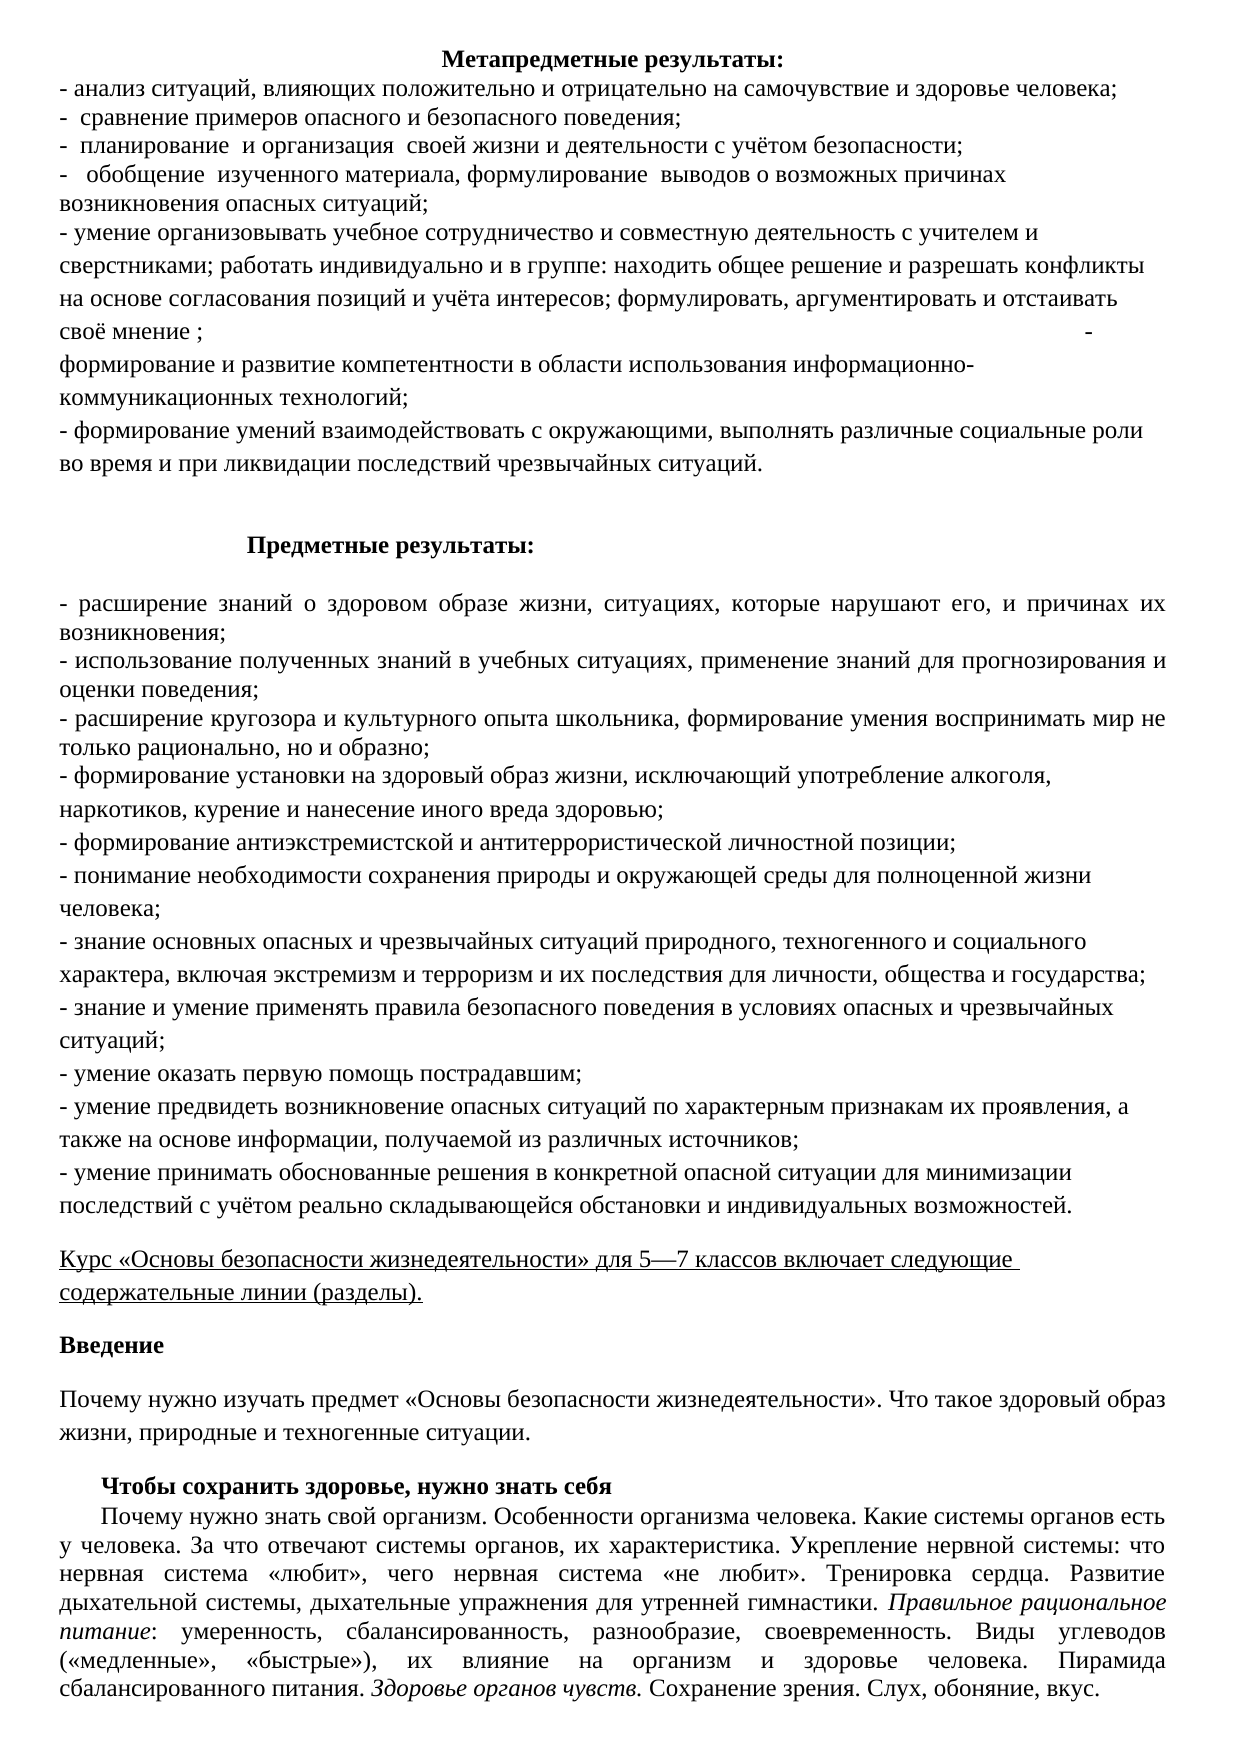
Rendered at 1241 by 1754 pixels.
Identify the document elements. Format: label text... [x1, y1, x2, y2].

text - расширение знаний о здоровом образе жизни, ситуациях, которые нарушают его, и причинах их возникновения; [59, 588, 1166, 646]
text - расширение кругозора и культурного опыта школьника, формирование умения воспринимать мир не только рационально, но и образно; [59, 703, 1166, 761]
text Курс «Основы безопасности жизнедеятельности» для 5—7 классов включает следующие содержательные линии (разделы). [59, 1244, 1166, 1306]
text - использование полученных знаний в учебных ситуациях, применение знаний для прогнозирования и оценки поведения; [59, 646, 1166, 703]
text - анализ ситуаций, влияющих положительно и отрицательно на самочувствие и здоровье человека; [59, 73, 1166, 102]
text Предметные результаты: [59, 531, 1166, 559]
text - умение организовывать учебное сотрудничество и совместную деятельность с учителем и сверстниками; работать индивидуально и в группе: находить общее решение и разрешать конфликты на основе согласования позиций и учёта интересов; формулировать, аргументировать и отстаивать своё мнение ; - формирование и развитие компетентности в области использования информационно-коммуникационных технологий; - формирование умений взаимодействовать с окружающими, выполнять различные социальные роли во время и при ликвидации последствий чрезвычайных ситуаций. [59, 217, 1166, 477]
text Чтобы сохранить здоровье, нужно знать себя [101, 1471, 1166, 1500]
text - сравнение примеров опасного и безопасного поведения; [59, 102, 1166, 131]
text - планирование и организация своей жизни и деятельности с учётом безопасности; [59, 131, 1166, 159]
text Почему нужно изучать предмет «Основы безопасности жизнедеятельности». Что такое здоровый образ жизни, природные и техногенные ситуации. [59, 1384, 1166, 1446]
text Почему нужно знать свой организм. Особенности организма человека. Какие системы органов есть у человека. За что отвечают системы органов, их характеристика. Укрепление нервной системы: что нервная система «любит», чего нервная система «не любит». Тренировка сердца. Развитие дыхательной системы, дыхательные упражнения для утренней гимнастики. Правильное рациональное питание: умеренность, сбалансированность, разнообразие, своевременность. Виды углеводов («медленные», «быстрые»), их влияние на организм и здоровье человека. Пирамида сбалансированного питания. Здоровье органов чувств. Сохранение зрения. Слух, обоняние, вкус. [59, 1501, 1166, 1702]
text Метапредметные результаты: [59, 44, 1166, 73]
text Введение [59, 1331, 1166, 1359]
text - обобщение изученного материала, формулирование выводов о возможных причинах возникновения опасных ситуаций; [59, 159, 1166, 217]
text - формирование установки на здоровый образ жизни, исключающий употребление алкоголя, наркотиков, курение и нанесение иного вреда здоровью; - формирование антиэкстремистской и антитеррористической личностной позиции; - понимание необходимости сохранения природы и окружающей среды для полноценной жизни человека; - знание основных опасных и чрезвычайных ситуаций природного, техногенного и социального характера, включая экстремизм и терроризм и их последствия для личности, общества и государства; - знание и умение применять правила безопасного поведения в условиях опасных и чрезвычайных ситуаций; - умение оказать первую помощь пострадавшим; - умение предвидеть возникновение опасных ситуаций по характерным признакам их проявления, а также на основе информации, получаемой из различных источников; - умение принимать обоснованные решения в конкретной опасной ситуации для минимизации последствий с учётом реально складывающейся обстановки и индивидуальных возможностей. [59, 761, 1166, 1219]
